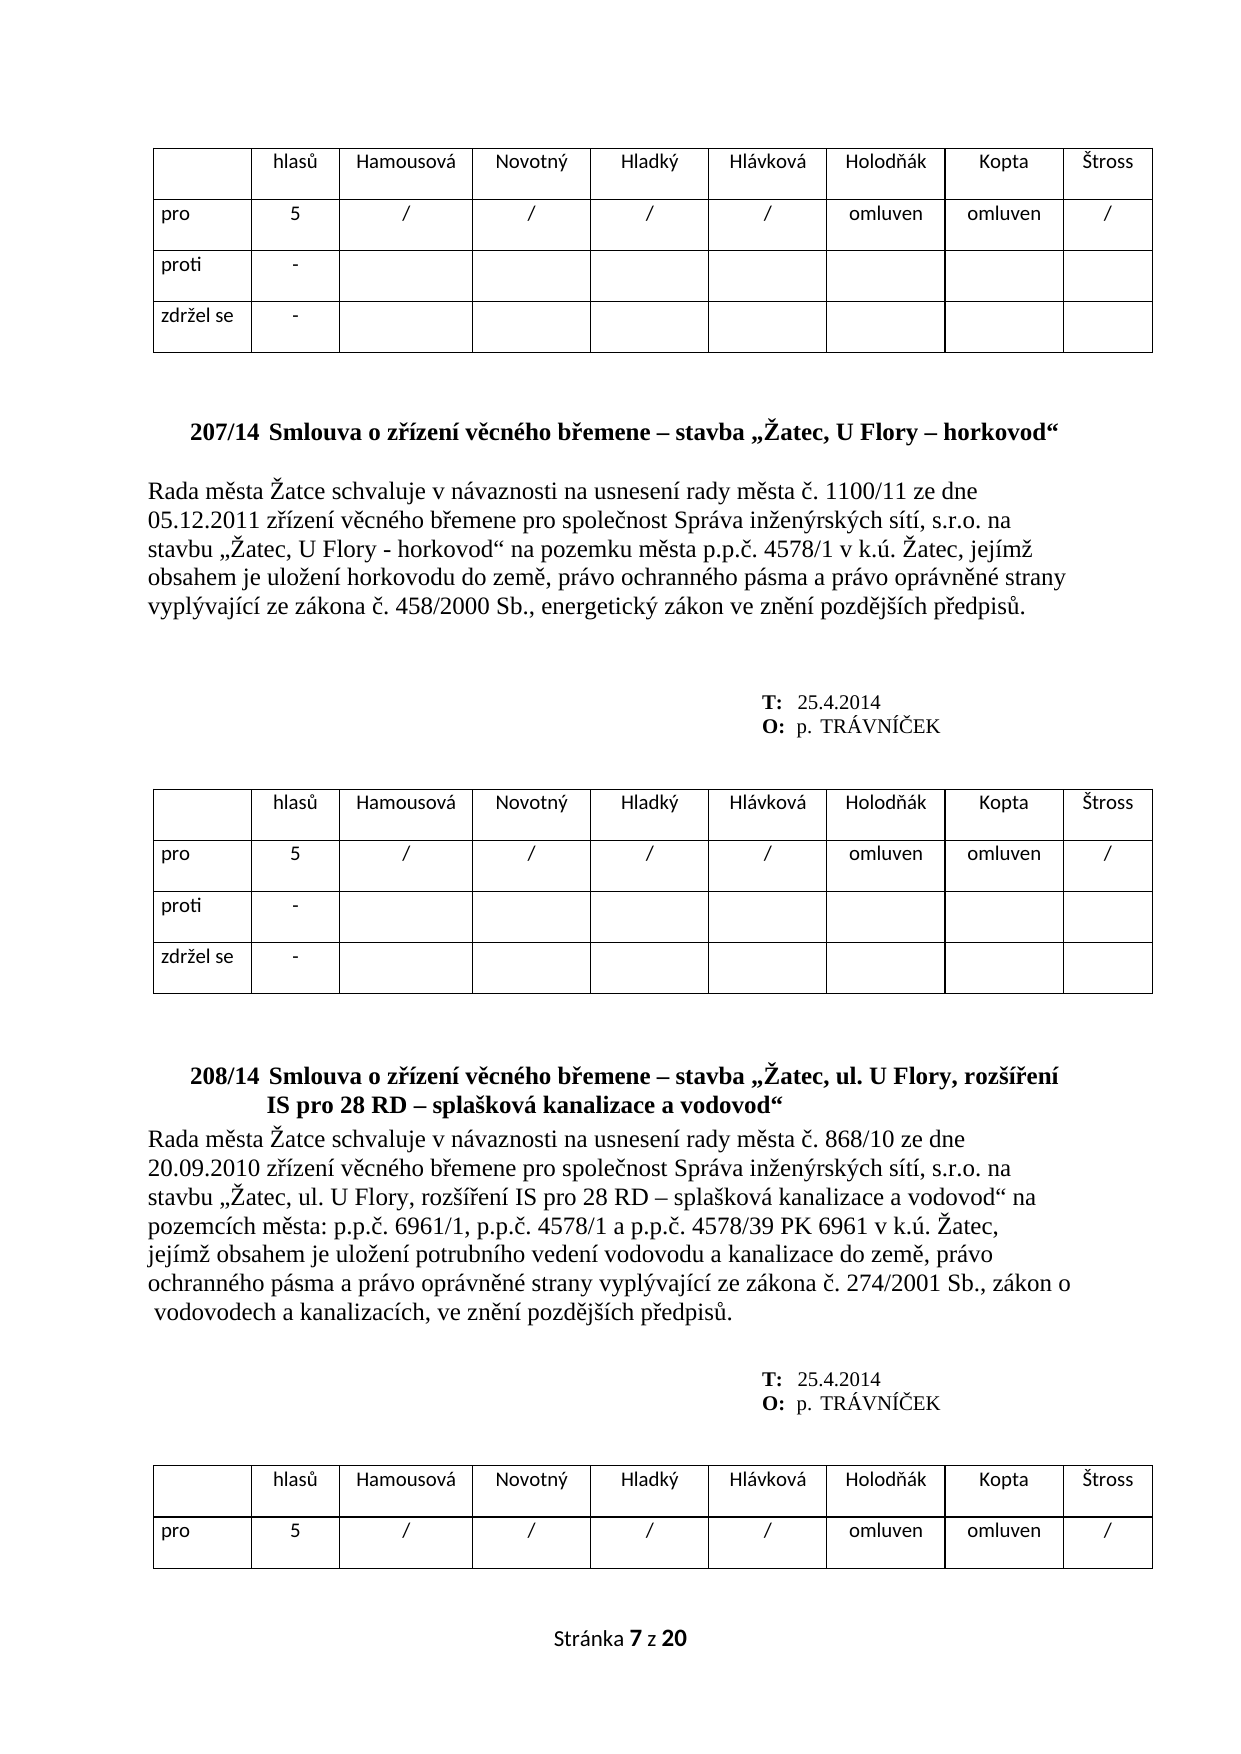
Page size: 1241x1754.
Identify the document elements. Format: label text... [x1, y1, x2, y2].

table_header Novotný [473, 149, 590, 199]
table_cell omluven [946, 841, 1063, 891]
table_cell / [591, 841, 708, 891]
table_cell [946, 251, 1063, 301]
table_cell / [591, 200, 708, 250]
table_cell proti [154, 892, 251, 942]
table_cell 5 [252, 1518, 339, 1568]
table_header Kopta [946, 149, 1063, 199]
table_cell 5 [252, 200, 339, 250]
table_header Holodňák [827, 1466, 944, 1516]
text Rada města Žatce schvaluje v návaznosti na usnesení rady města č. 868/10 ze dne [148, 1124, 1093, 1153]
table_header Hamousová [340, 149, 472, 199]
table_cell [946, 892, 1063, 942]
table_header Hlávková [709, 149, 826, 199]
table_cell zdržel se [154, 302, 251, 352]
table_cell [709, 943, 826, 993]
table_cell [946, 943, 1063, 993]
table_cell / [709, 841, 826, 891]
table_cell [591, 892, 708, 942]
table_cell / [473, 200, 590, 250]
table_cell [827, 943, 944, 993]
table_cell [473, 251, 590, 301]
table_cell pro [154, 1518, 251, 1568]
table_cell / [1064, 841, 1152, 891]
table_header hlasů [252, 1466, 339, 1516]
table_cell [473, 302, 590, 352]
text T: 25.4.2014 [148, 690, 1093, 714]
table_cell - [252, 943, 339, 993]
text IS pro 28 RD – splašková kanalizace a vodovod“ [148, 1090, 1093, 1119]
table_cell 5 [252, 841, 339, 891]
text T: 25.4.2014 [148, 1367, 1093, 1391]
table_cell omluven [946, 200, 1063, 250]
table_cell / [591, 1518, 708, 1568]
table_cell [709, 251, 826, 301]
table_cell [827, 302, 944, 352]
table_cell [340, 302, 472, 352]
table_cell / [340, 841, 472, 891]
text jejímž obsahem je uložení potrubního vedení vodovodu a kanalizace do země, právo [148, 1239, 1093, 1268]
table_header Hamousová [340, 1466, 472, 1516]
table_cell zdržel se [154, 943, 251, 993]
table_header hlasů [252, 149, 339, 199]
table_cell omluven [827, 1518, 944, 1568]
table_header Holodňák [827, 790, 944, 839]
table_cell [340, 251, 472, 301]
table_cell omluven [827, 200, 944, 250]
table_cell / [709, 200, 826, 250]
table_cell / [340, 1518, 472, 1568]
table_header Hlávková [709, 790, 826, 839]
table_cell / [1064, 200, 1152, 250]
table_cell [591, 302, 708, 352]
text Rada města Žatce schvaluje v návaznosti na usnesení rady města č. 1100/11 ze dne [148, 476, 1093, 505]
table_header Štross [1064, 149, 1152, 199]
table_header [154, 790, 251, 839]
text O: p. TRÁVNÍČEK [148, 714, 1093, 738]
table_cell [473, 943, 590, 993]
table_header Hladký [591, 149, 708, 199]
table_cell / [709, 1518, 826, 1568]
table_header Hlávková [709, 1466, 826, 1516]
table_cell / [473, 1518, 590, 1568]
text 207/14 Smlouva o zřízení věcného břemene – stavba „Žatec, U Flory – horkovod“ [148, 417, 1093, 446]
table_header Kopta [946, 1466, 1063, 1516]
table_cell [1064, 302, 1152, 352]
table_cell [709, 302, 826, 352]
table_cell omluven [946, 1518, 1063, 1568]
table_cell / [1064, 1518, 1152, 1568]
table_cell [591, 251, 708, 301]
text 208/14 Smlouva o zřízení věcného břemene – stavba „Žatec, ul. U Flory, rozšíření [148, 1061, 1093, 1090]
table_cell [1064, 251, 1152, 301]
table_cell [827, 251, 944, 301]
text O: p. TRÁVNÍČEK [148, 1391, 1093, 1415]
table_cell [946, 302, 1063, 352]
text 05.12.2011 zřízení věcného břemene pro společnost Správa inženýrských sítí, s.r.o. na [148, 505, 1093, 534]
table_cell - [252, 892, 339, 942]
table_header hlasů [252, 790, 339, 839]
text 20.09.2010 zřízení věcného břemene pro společnost Správa inženýrských sítí, s.r.o. na [148, 1153, 1093, 1182]
table_cell / [340, 200, 472, 250]
table_cell pro [154, 841, 251, 891]
table_header Hladký [591, 790, 708, 839]
table_cell pro [154, 200, 251, 250]
table_cell [709, 892, 826, 942]
text vodovodech a kanalizacích, ve znění pozdějších předpisů. [148, 1297, 1093, 1326]
table_header Novotný [473, 790, 590, 839]
table_header Novotný [473, 1466, 590, 1516]
table_cell - [252, 251, 339, 301]
table_cell [340, 892, 472, 942]
table_header Kopta [946, 790, 1063, 839]
text ochranného pásma a právo oprávněné strany vyplývající ze zákona č. 274/2001 Sb., zákon o [148, 1268, 1093, 1297]
table_header Hamousová [340, 790, 472, 839]
table_header Štross [1064, 1466, 1152, 1516]
text pozemcích města: p.p.č. 6961/1, p.p.č. 4578/1 a p.p.č. 4578/39 PK 6961 v k.ú. Žatec, [148, 1211, 1093, 1239]
table_cell [340, 943, 472, 993]
table_cell [827, 892, 944, 942]
table_header [154, 1466, 251, 1516]
table_cell proti [154, 251, 251, 301]
table_header Štross [1064, 790, 1152, 839]
table_cell [1064, 892, 1152, 942]
table_cell - [252, 302, 339, 352]
table_header Hladký [591, 1466, 708, 1516]
table_cell [1064, 943, 1152, 993]
table_header [154, 149, 251, 199]
text obsahem je uložení horkovodu do země, právo ochranného pásma a právo oprávněné strany [148, 562, 1093, 591]
text vyplývající ze zákona č. 458/2000 Sb., energetický zákon ve znění pozdějších předpisů. [148, 591, 1093, 620]
table_cell [473, 892, 590, 942]
text stavbu „Žatec, ul. U Flory, rozšíření IS pro 28 RD – splašková kanalizace a vodovod“ na [148, 1182, 1093, 1211]
table_cell omluven [827, 841, 944, 891]
text stavbu „Žatec, U Flory - horkovod“ na pozemku města p.p.č. 4578/1 v k.ú. Žatec, jejímž [148, 534, 1093, 562]
table_cell / [473, 841, 590, 891]
table_cell [591, 943, 708, 993]
table_header Holodňák [827, 149, 944, 199]
